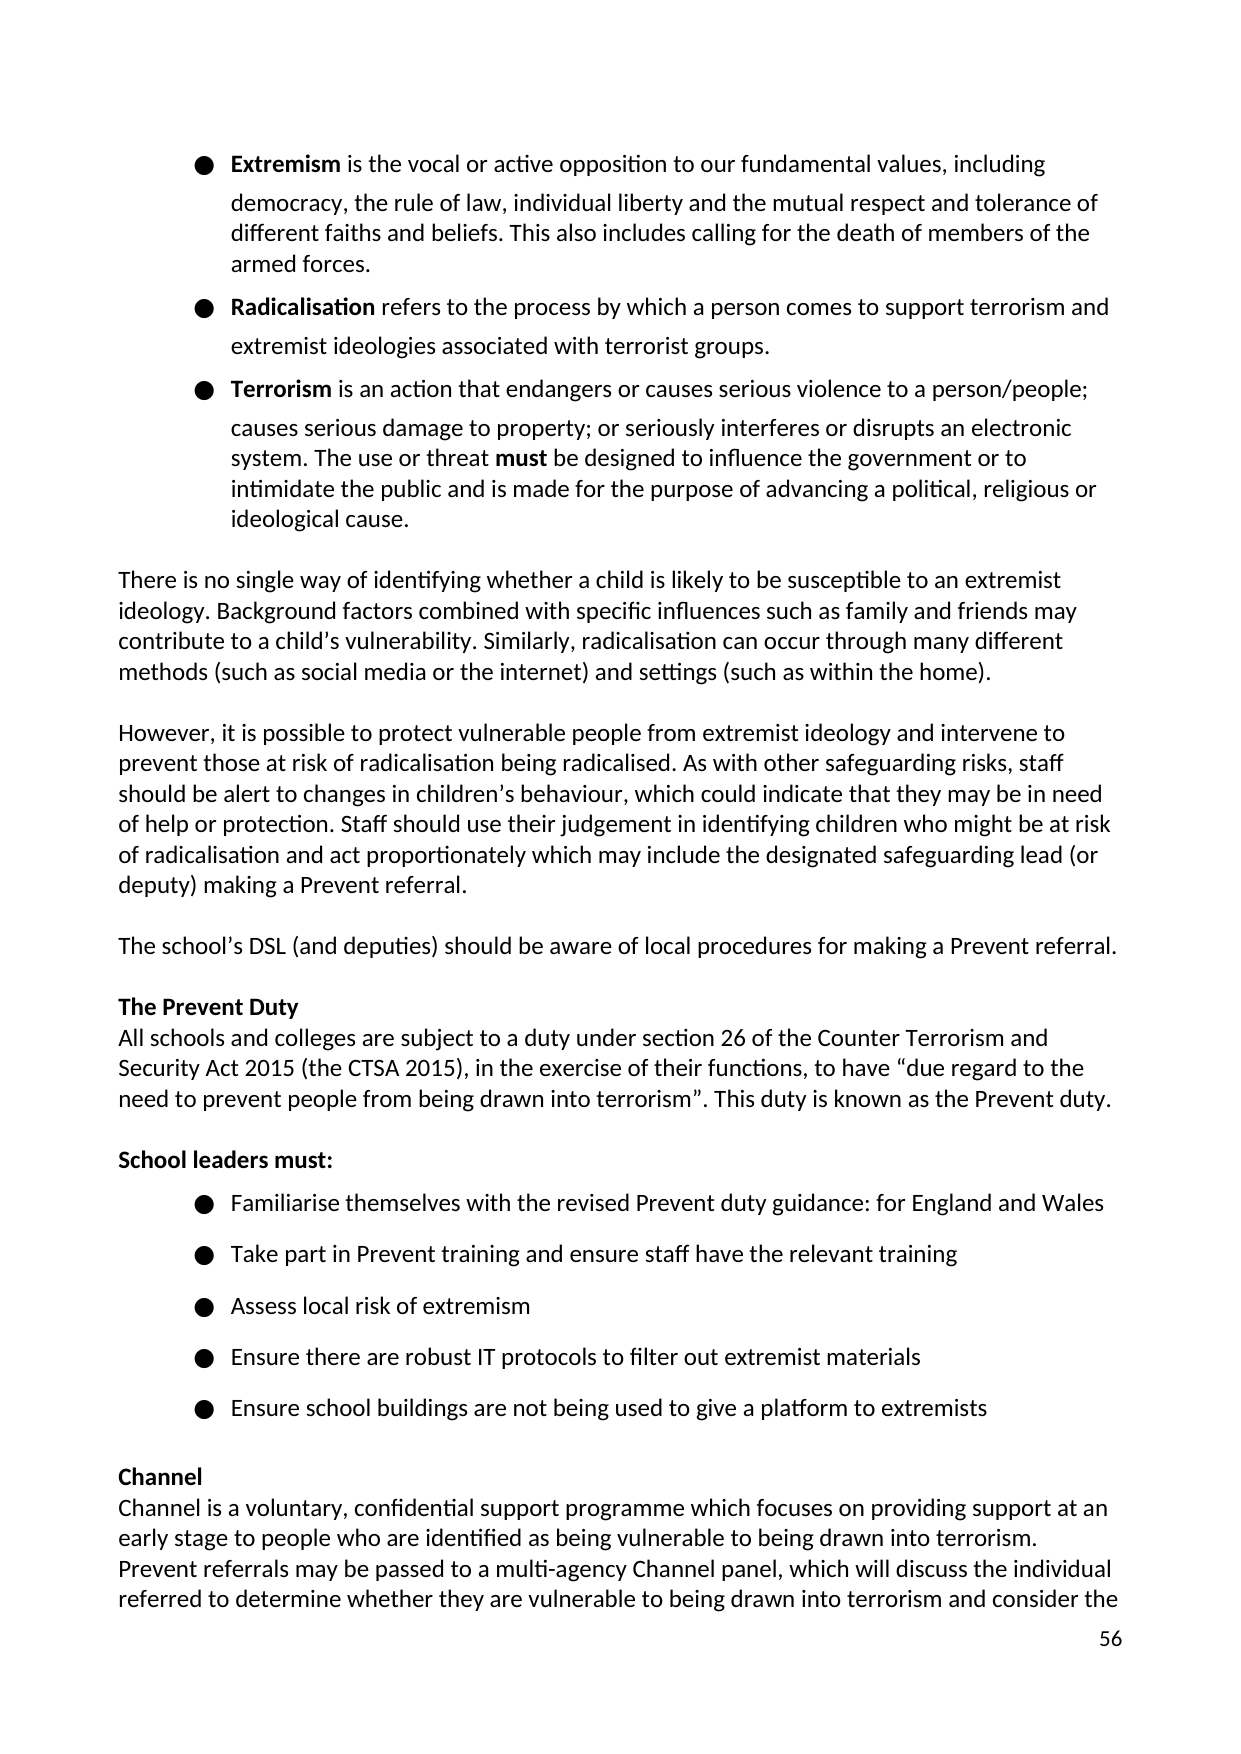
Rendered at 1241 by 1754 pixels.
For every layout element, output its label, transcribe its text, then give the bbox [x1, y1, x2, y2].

list Ensure there are robust IT protocols to filter out extremist materials [193, 1328, 1122, 1380]
text Channel is a voluntary, confidential support programme which focuses on providing support at an early stage to people who are identified as being vulnerable to being drawn into terrorism. [118, 1492, 1122, 1553]
text There is no single way of identifying whether a child is likely to be susceptible to an extremist ideology. Background factors combined with specific influences such as family and friends may contribute to a child’s vulnerability. Similarly, radicalisation can occur through many different methods (such as social media or the internet) and settings (such as within the home). [118, 564, 1122, 686]
text School leaders must: [118, 1144, 1122, 1175]
list Radicalisation refers to the process by which a person comes to support terrorism and extremist ideologies associated with terrorist groups. [193, 279, 1122, 360]
text All schools and colleges are subject to a duty under section 26 of the Counter Terrorism and Security Act 2015 (the CTSA 2015), in the exercise of their functions, to have “due regard to the need to prevent people from being drawn into terrorism”. This duty is known as the Prevent duty. [118, 1022, 1122, 1114]
list Assess local risk of extremism [193, 1277, 1122, 1328]
list Extremism is the vocal or active opposition to our fundamental values, including democracy, the rule of law, individual liberty and the mutual respect and tolerance of different faiths and beliefs. This also includes calling for the death of members of the armed forces. [193, 136, 1122, 279]
list Take part in Prevent training and ensure staff have the relevant training [193, 1226, 1122, 1277]
list Familiarise themselves with the revised Prevent duty guidance: for England and Wales [193, 1175, 1122, 1226]
text The school’s DSL (and deputies) should be aware of local procedures for making a Prevent referral. [118, 931, 1122, 961]
text However, it is possible to protect vulnerable people from extremist ideology and intervene to prevent those at risk of radicalisation being radicalised. As with other safeguarding risks, staff should be alert to changes in children’s behaviour, which could indicate that they may be in need of help or protection. Staff should use their judgement in identifying children who might be at risk of radicalisation and act proportionately which may include the designated safeguarding lead (or deputy) making a Prevent referral. [118, 717, 1122, 900]
list Terrorism is an action that endangers or causes serious violence to a person/people; causes serious damage to property; or seriously interferes or disrupts an electronic system. The use or threat must be designed to influence the government or to intimidate the public and is made for the purpose of advancing a political, religious or ideological cause. [193, 360, 1122, 534]
list Ensure school buildings are not being used to give a platform to extremists [193, 1380, 1122, 1431]
text Channel [118, 1461, 1122, 1492]
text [118, 1553, 1122, 1614]
text The Prevent Duty [118, 992, 1122, 1022]
